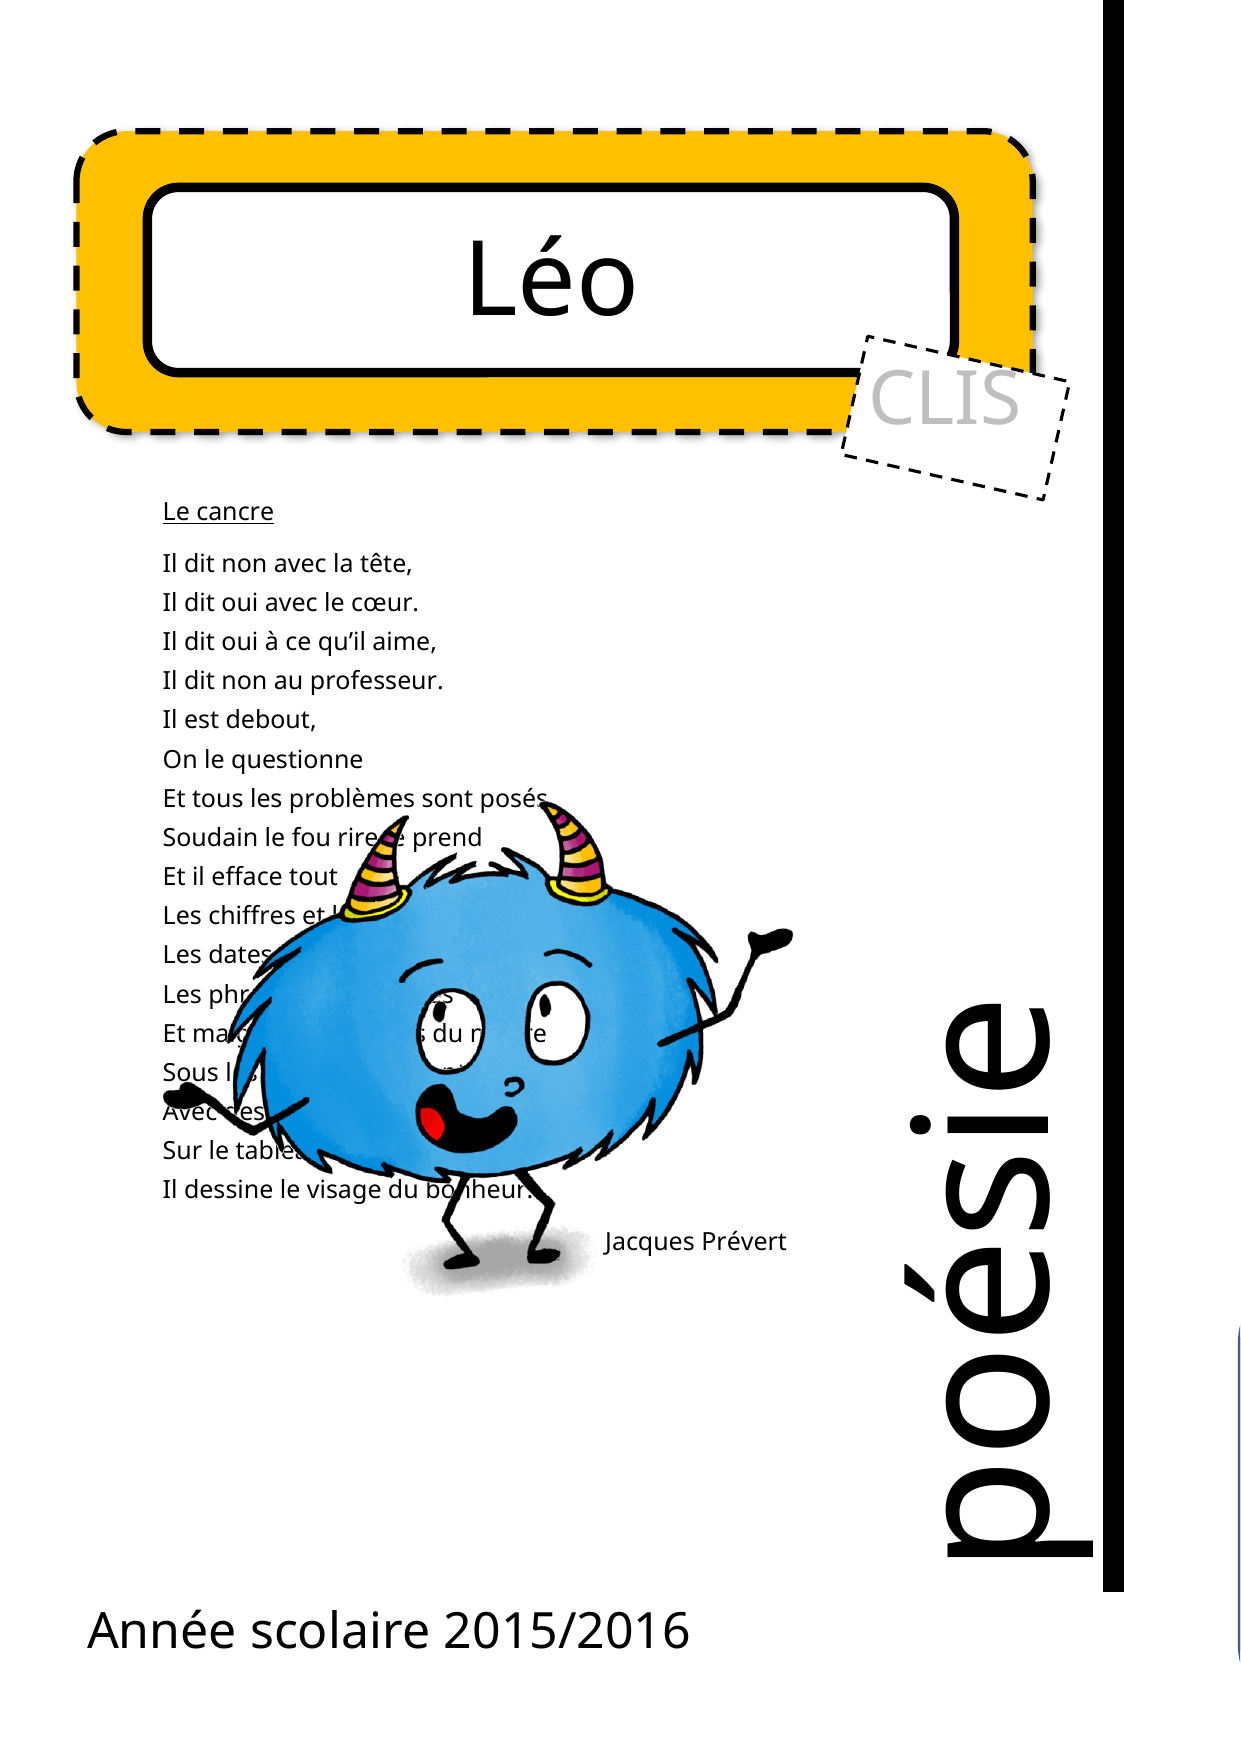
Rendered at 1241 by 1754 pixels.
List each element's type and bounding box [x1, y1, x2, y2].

picture [65, 655, 850, 1391]
